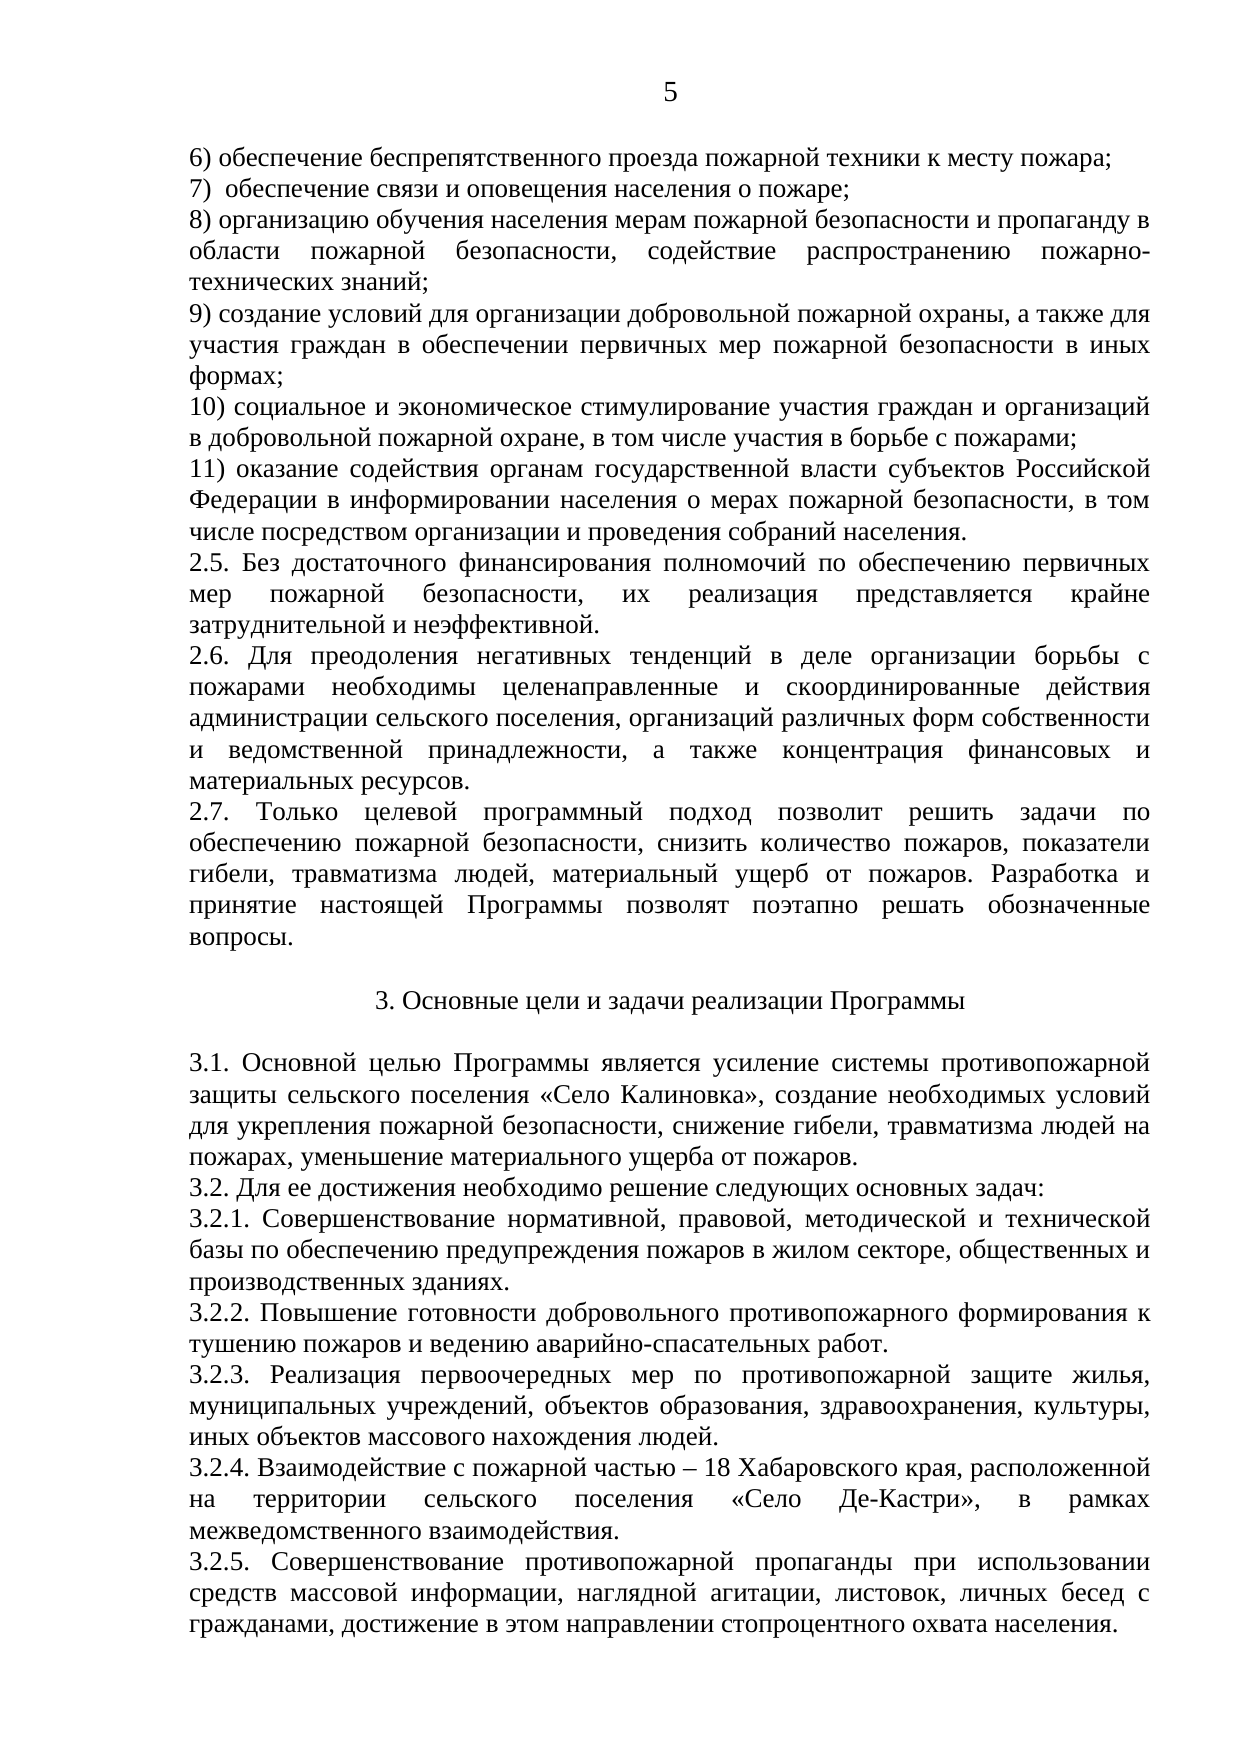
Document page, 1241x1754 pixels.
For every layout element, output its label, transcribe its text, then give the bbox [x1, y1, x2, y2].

text 3.2.3. Реализация первоочередных мер по противопожарной защите жилья, муниципальных учреждений, объектов образования, здравоохранения, культуры, иных объектов массового нахождения людей. [189, 1358, 1152, 1451]
text 9) создание условий для организации добровольной пожарной охраны, а также для участия граждан в обеспечении первичных мер пожарной безопасности в иных формах; [189, 297, 1152, 390]
text 6) обеспечение беспрепятственного проезда пожарной техники к месту пожара; [189, 141, 1152, 172]
text 2.6. Для преодоления негативных тенденций в деле организации борьбы с пожарами необходимы целенаправленные и скоординированные действия администрации сельского поселения, организаций различных форм собственности и ведомственной принадлежности, а также концентрация финансовых и материальных ресурсов. [189, 639, 1152, 795]
text 10) социальное и экономическое стимулирование участия граждан и организаций в добровольной пожарной охране, в том числе участия в борьбе с пожарами; [189, 390, 1152, 452]
text 3. Основные цели и задачи реализации Программы [189, 984, 1152, 1015]
text 2.7. Только целевой программный подход позволит решить задачи по обеспечению пожарной безопасности, снизить количество пожаров, показатели гибели, травматизма людей, материальный ущерб от пожаров. Разработка и принятие настоящей Программы позволят поэтапно решать обозначенные вопросы. [189, 795, 1152, 951]
text 3.2. Для ее достижения необходимо решение следующих основных задач: [189, 1171, 1152, 1202]
text 7) обеспечение связи и оповещения населения о пожаре; [189, 172, 1152, 203]
text 3.2.2. Повышение готовности добровольного противопожарного формирования к тушению пожаров и ведению аварийно-спасательных работ. [189, 1296, 1152, 1358]
text 11) оказание содействия органам государственной власти субъектов Российской Федерации в информировании населения о мерах пожарной безопасности, в том числе посредством организации и проведения собраний населения. [189, 452, 1152, 546]
text 3.2.5. Совершенствование противопожарной пропаганды при использовании средств массовой информации, наглядной агитации, листовок, личных бесед с гражданами, достижение в этом направлении стопроцентного охвата населения. [189, 1545, 1152, 1638]
text 8) организацию обучения населения мерам пожарной безопасности и пропаганду в области пожарной безопасности, содействие распространению пожарно-технических знаний; [189, 203, 1152, 297]
text 3.2.4. Взаимодействие с пожарной частью – 18 Хабаровского края, расположенной на территории сельского поселения «Село Де-Кастри», в рамках межведомственного взаимодействия. [189, 1451, 1152, 1545]
text 2.5. Без достаточного финансирования полномочий по обеспечению первичных мер пожарной безопасности, их реализация представляется крайне затруднительной и неэффективной. [189, 546, 1152, 639]
text 3.2.1. Совершенствование нормативной, правовой, методической и технической базы по обеспечению предупреждения пожаров в жилом секторе, общественных и производственных зданиях. [189, 1202, 1152, 1296]
text 3.1. Основной целью Программы является усиление системы противопожарной защиты сельского поселения «Село Калиновка», создание необходимых условий для укрепления пожарной безопасности, снижение гибели, травматизма людей на пожарах, уменьшение материального ущерба от пожаров. [189, 1047, 1152, 1171]
